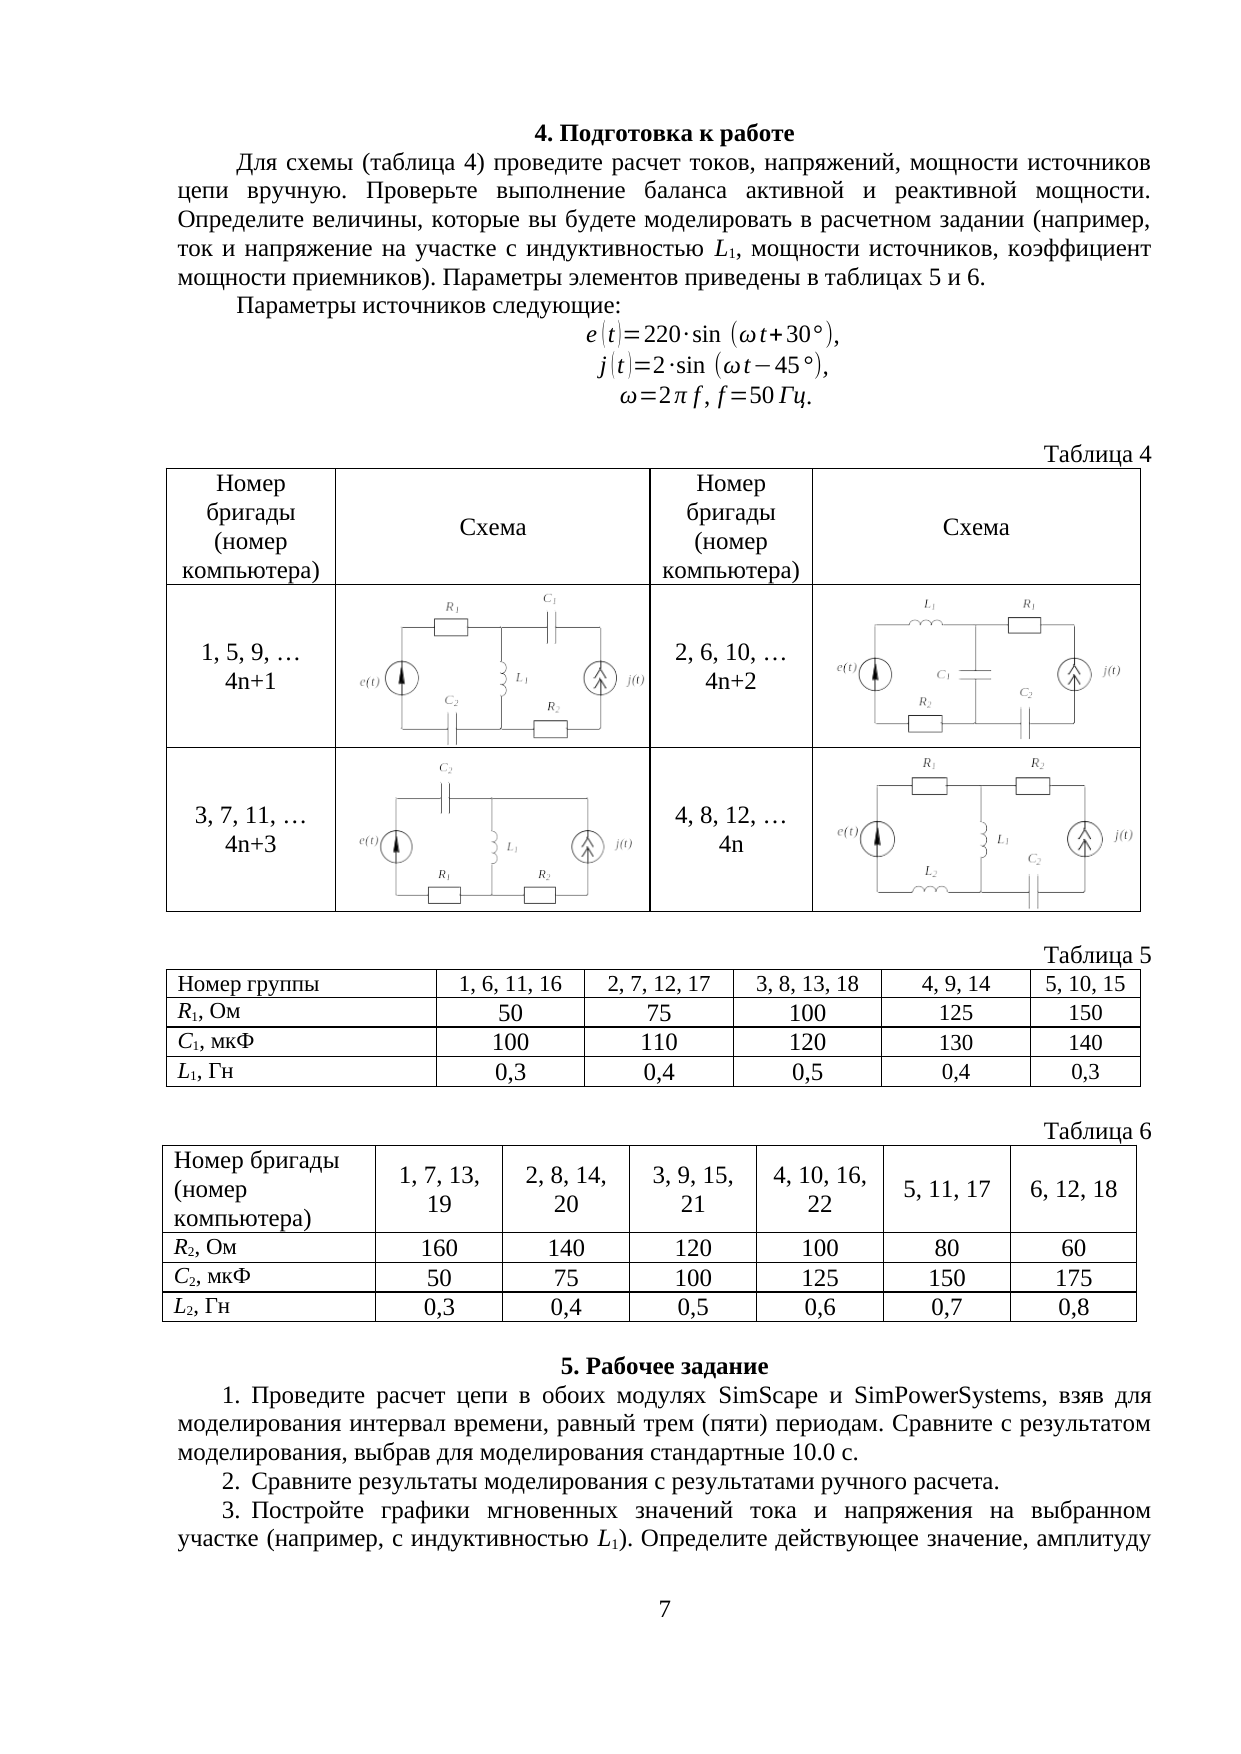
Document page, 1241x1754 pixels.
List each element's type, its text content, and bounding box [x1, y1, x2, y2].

text Для схемы (таблица 4) проведите расчет токов, напряжений, мощности источников цепи вручную. Проверьте выполнение баланса активной и реактивной мощности. Определите величины, которые вы будете моделировать в расчетном задании (например, ток и напряжение на участке с индуктивностью L1, мощности источников, коэффициент мощности приемников). Параметры элементов приведены в таблицах 5 и 6. [177, 147, 1152, 291]
table_cell С2, мкФ [163, 1263, 375, 1291]
table_header 5, 10, 15 [1031, 970, 1140, 997]
table_cell [813, 748, 1140, 911]
table_header 1, 7, 13, 19 [376, 1146, 502, 1232]
table_cell 50 [437, 998, 584, 1026]
table_cell 0,5 [734, 1057, 881, 1086]
table_header 2, 7, 12, 17 [585, 970, 733, 997]
text 4. Подготовка к работе [177, 118, 1152, 147]
table_cell 0,8 [1011, 1293, 1136, 1321]
table_cell 140 [1031, 1028, 1140, 1056]
table_cell 50 [376, 1263, 502, 1291]
table_header Схема [813, 469, 1140, 583]
table_cell 4, 8, 12, … 4n [651, 748, 812, 911]
table_cell 160 [376, 1233, 502, 1262]
table_cell R2, Ом [163, 1233, 375, 1262]
table_header 2, 8, 14, 20 [503, 1146, 629, 1232]
table_cell 3, 7, 11, … 4n+3 [167, 748, 335, 911]
table_cell 60 [1011, 1233, 1136, 1262]
table_header 3, 8, 13, 18 [734, 970, 881, 997]
table_cell 75 [585, 998, 733, 1026]
table_cell 100 [630, 1263, 756, 1291]
text , [274, 319, 1152, 350]
table_cell 80 [884, 1233, 1010, 1262]
table_cell 150 [884, 1263, 1010, 1291]
table_cell 150 [1031, 998, 1140, 1026]
table_cell 125 [757, 1263, 883, 1291]
table_header 1, 6, 11, 16 [437, 970, 584, 997]
table_cell 2, 6, 10, … 4n+2 [651, 585, 812, 747]
text , [274, 350, 1152, 381]
table_header Номер бригады (номер компьютера) [651, 469, 812, 583]
list Сравните результаты моделирования с результатами ручного расчета. [177, 1466, 1152, 1495]
table_header 4, 10, 16, 22 [757, 1146, 883, 1232]
text 5. Рабочее задание [177, 1351, 1152, 1380]
table_header 6, 12, 18 [1011, 1146, 1136, 1232]
table_header Номер бригады (номер компьютера) [167, 469, 335, 583]
table_cell 100 [437, 1028, 584, 1056]
table_header Номер группы [167, 970, 436, 997]
table_header 3, 9, 15, 21 [630, 1146, 756, 1232]
table_cell С1, мкФ [167, 1028, 436, 1056]
table_cell [336, 585, 649, 747]
text Параметры источников следующие: [177, 291, 1152, 319]
table_cell 0,4 [882, 1057, 1030, 1086]
table_cell 100 [734, 998, 881, 1026]
table_cell 0,6 [757, 1293, 883, 1321]
table_cell 125 [882, 998, 1030, 1026]
table_cell [336, 748, 649, 911]
table_cell L2, Гн [163, 1293, 375, 1321]
table_cell 1, 5, 9, … 4n+1 [167, 585, 335, 747]
table_cell 110 [585, 1028, 733, 1056]
text Таблица 5 [177, 940, 1152, 969]
table_cell 0,4 [585, 1057, 733, 1086]
text Таблица 6 [177, 1116, 1152, 1144]
table_cell L1, Гн [167, 1057, 436, 1086]
table_header Номер бригады (номер компьютера) [163, 1146, 375, 1232]
text , . [274, 381, 1152, 410]
table_cell 0,5 [630, 1293, 756, 1321]
table_cell 0,4 [503, 1293, 629, 1321]
table_cell 0,3 [376, 1293, 502, 1321]
table_header 4, 9, 14 [882, 970, 1030, 997]
table_cell 120 [734, 1028, 881, 1056]
table_cell 120 [630, 1233, 756, 1262]
table_cell 0,7 [884, 1293, 1010, 1321]
table_cell 0,3 [437, 1057, 584, 1086]
table_cell 75 [503, 1263, 629, 1291]
list Проведите расчет цепи в обоих модулях SimScape и SimPowerSystems, взяв для моделирования интервал времени, равный трем (пяти) периодам. Сравните с результатом моделирования, выбрав для моделирования стандартные 10.0 с. [177, 1380, 1152, 1466]
table_header Схема [336, 469, 649, 583]
table_header 5, 11, 17 [884, 1146, 1010, 1232]
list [177, 1495, 1152, 1552]
table_cell [813, 585, 1140, 747]
table_cell 100 [757, 1233, 883, 1262]
table_cell 175 [1011, 1263, 1136, 1291]
table_cell 130 [882, 1028, 1030, 1056]
table_cell R1, Ом [167, 998, 436, 1026]
table_cell 0,3 [1031, 1057, 1140, 1086]
text Таблица 4 [177, 439, 1152, 467]
table_cell 140 [503, 1233, 629, 1262]
